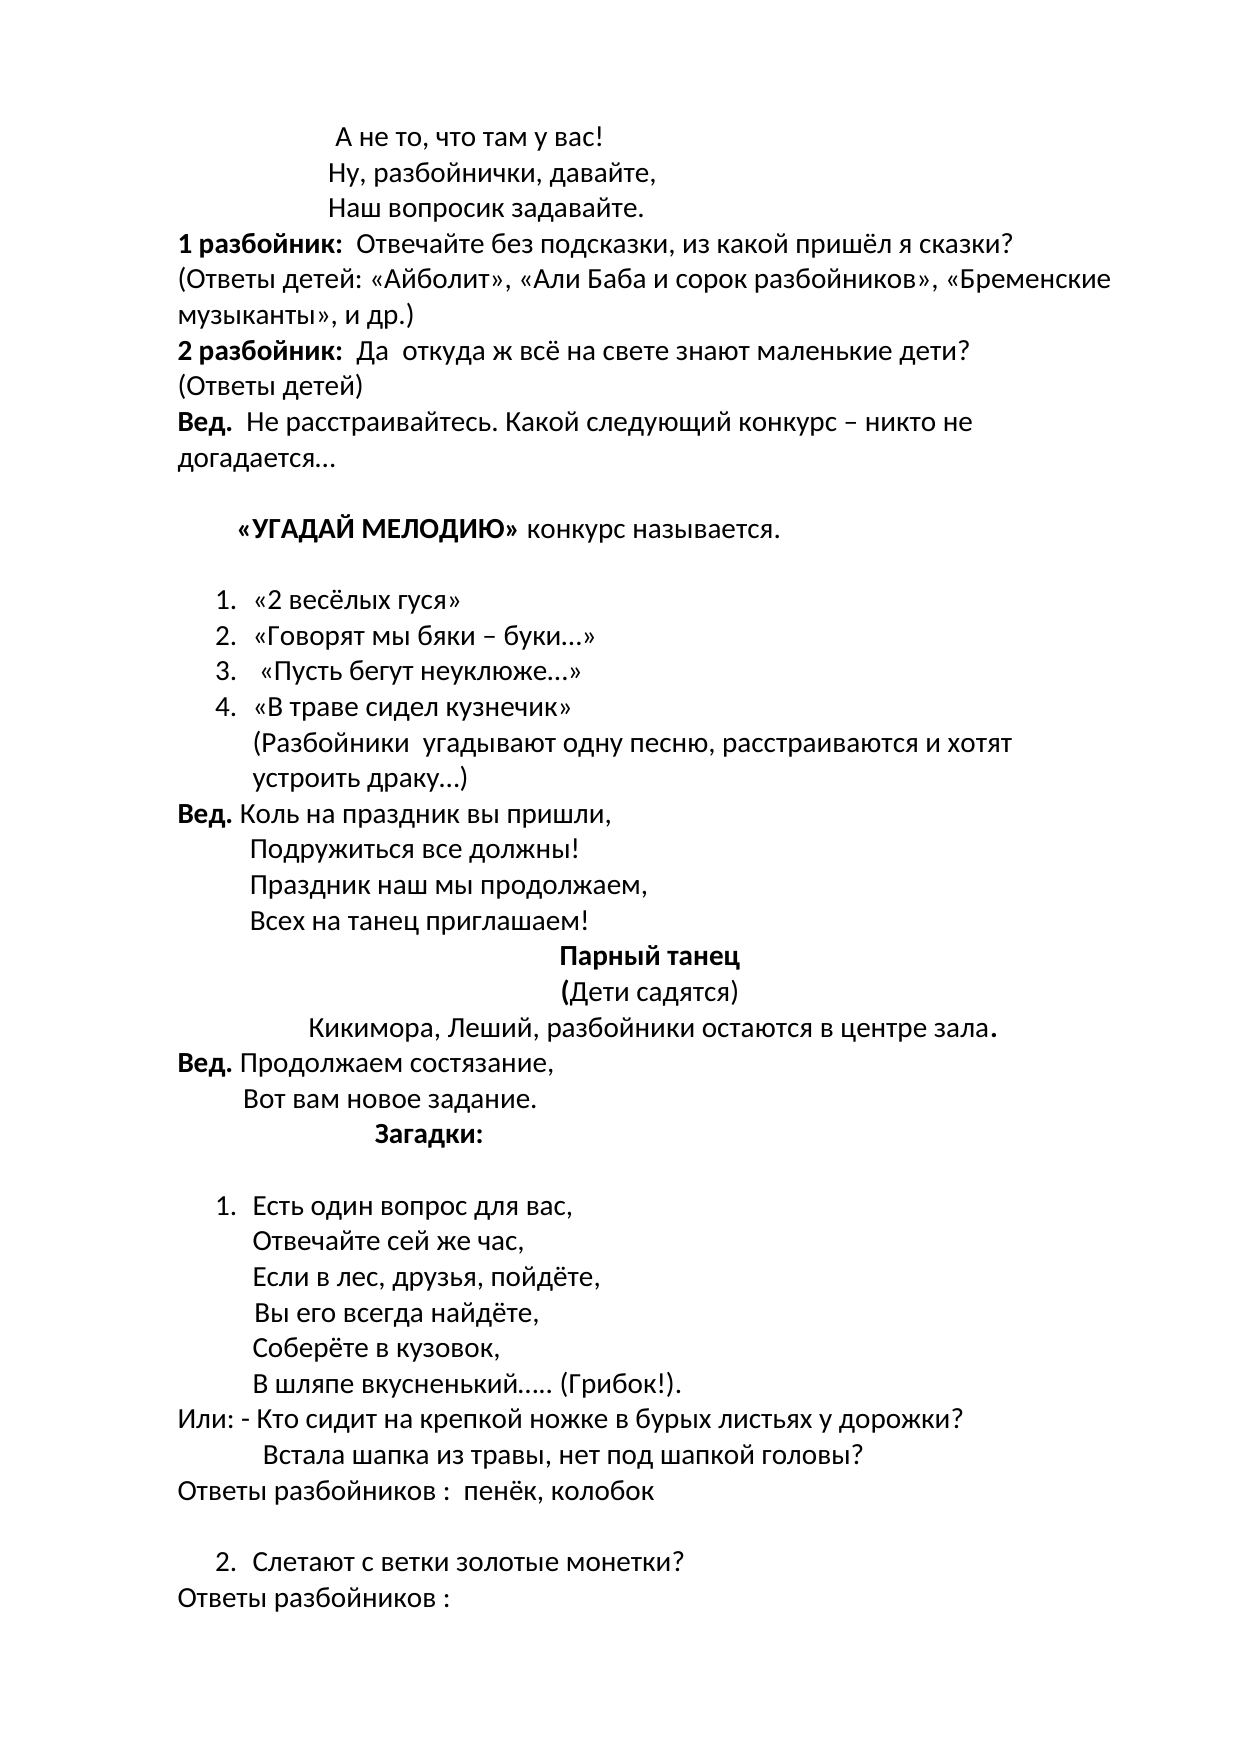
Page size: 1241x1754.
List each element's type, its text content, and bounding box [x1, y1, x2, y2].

text Встала шапка из травы, нет под шапкой головы? [177, 1436, 1122, 1472]
text (Дети садятся) [177, 973, 1122, 1009]
list Если в лес, друзья, пойдёте, [252, 1258, 1122, 1294]
text Вед. Коль на праздник вы пришли, [177, 795, 1122, 831]
text 2 разбойник: Да откуда ж всё на свете знают маленькие дети? [177, 332, 1122, 367]
text Вед. Продолжаем состязание, [177, 1044, 1122, 1080]
text Праздник наш мы продолжаем, [177, 866, 1122, 902]
list В шляпе вкусненький….. (Грибок!). [252, 1365, 1122, 1401]
list Наш вопросик задавайте. [282, 189, 1122, 225]
list «Говорят мы бяки – буки…» [215, 617, 1122, 652]
text «УГАДАЙ МЕЛОДИЮ» конкурс называется. [177, 510, 1122, 546]
list Слетают с ветки золотые монетки? [215, 1543, 1122, 1579]
list «В траве сидел кузнечик» [215, 688, 1122, 724]
list Соберёте в кузовок, [252, 1329, 1122, 1365]
text Или: - Кто сидит на крепкой ножке в бурых листьях у дорожки? [177, 1401, 1122, 1436]
text Кикимора, Леший, разбойники остаются в центре зала. [177, 1009, 1122, 1044]
list «2 весёлых гуся» [215, 581, 1122, 617]
text Подружиться все должны! [177, 831, 1122, 866]
text Вед. Не расстраивайтесь. Какой следующий конкурс – никто не догадается… [177, 403, 1122, 474]
list «Пусть бегут неуклюже…» [215, 652, 1122, 688]
text Парный танец [177, 937, 1122, 973]
text (Ответы детей: «Айболит», «Али Баба и сорок разбойников», «Бременские музыканты», и др.) [177, 261, 1122, 332]
text Загадки: [177, 1116, 1122, 1151]
list Отвечайте сей же час, [252, 1222, 1122, 1258]
text Вот вам новое задание. [177, 1080, 1122, 1116]
list Есть один вопрос для вас, [215, 1187, 1122, 1222]
text Всех на танец приглашаем! [177, 902, 1122, 937]
text А не то, что там у вас! [177, 118, 1122, 154]
text (Ответы детей) [177, 367, 1122, 403]
list (Разбойники угадывают одну песню, расстраиваются и хотят устроить драку…) [252, 724, 1122, 795]
text Вы его всегда найдёте, [215, 1294, 1122, 1329]
text Ответы разбойников : пенёк, колобок [177, 1472, 1122, 1507]
list Ну, разбойнички, давайте, [282, 154, 1122, 189]
text Ответы разбойников : [177, 1579, 1122, 1614]
text 1 разбойник: Отвечайте без подсказки, из какой пришёл я сказки? [177, 225, 1122, 261]
